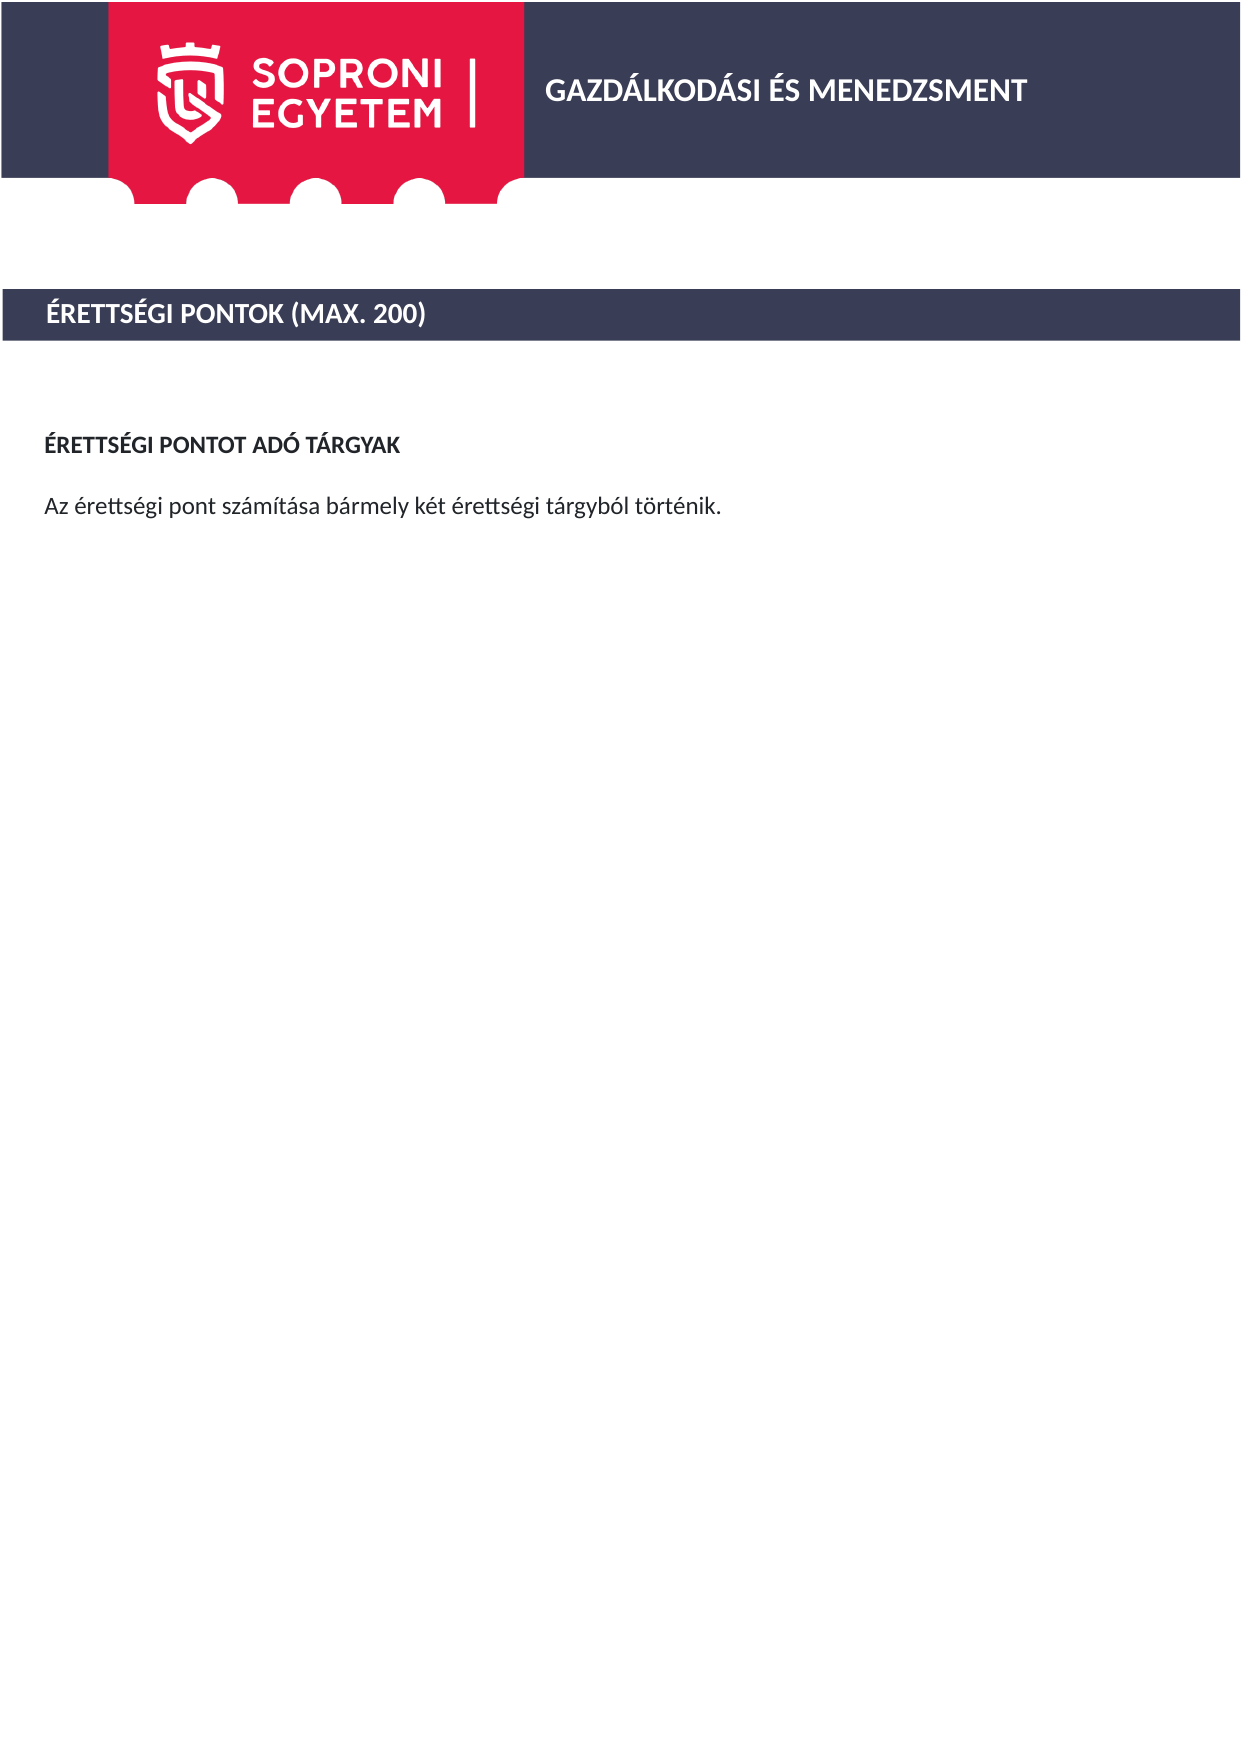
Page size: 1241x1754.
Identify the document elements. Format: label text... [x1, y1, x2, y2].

text ÉRETTSÉGI PONTOT ADÓ TÁRGYAK [44, 429, 1093, 459]
picture [0, 2, 1241, 204]
text Az érettségi pont számítása bármely két érettségi tárgyból történik. [44, 490, 1093, 520]
